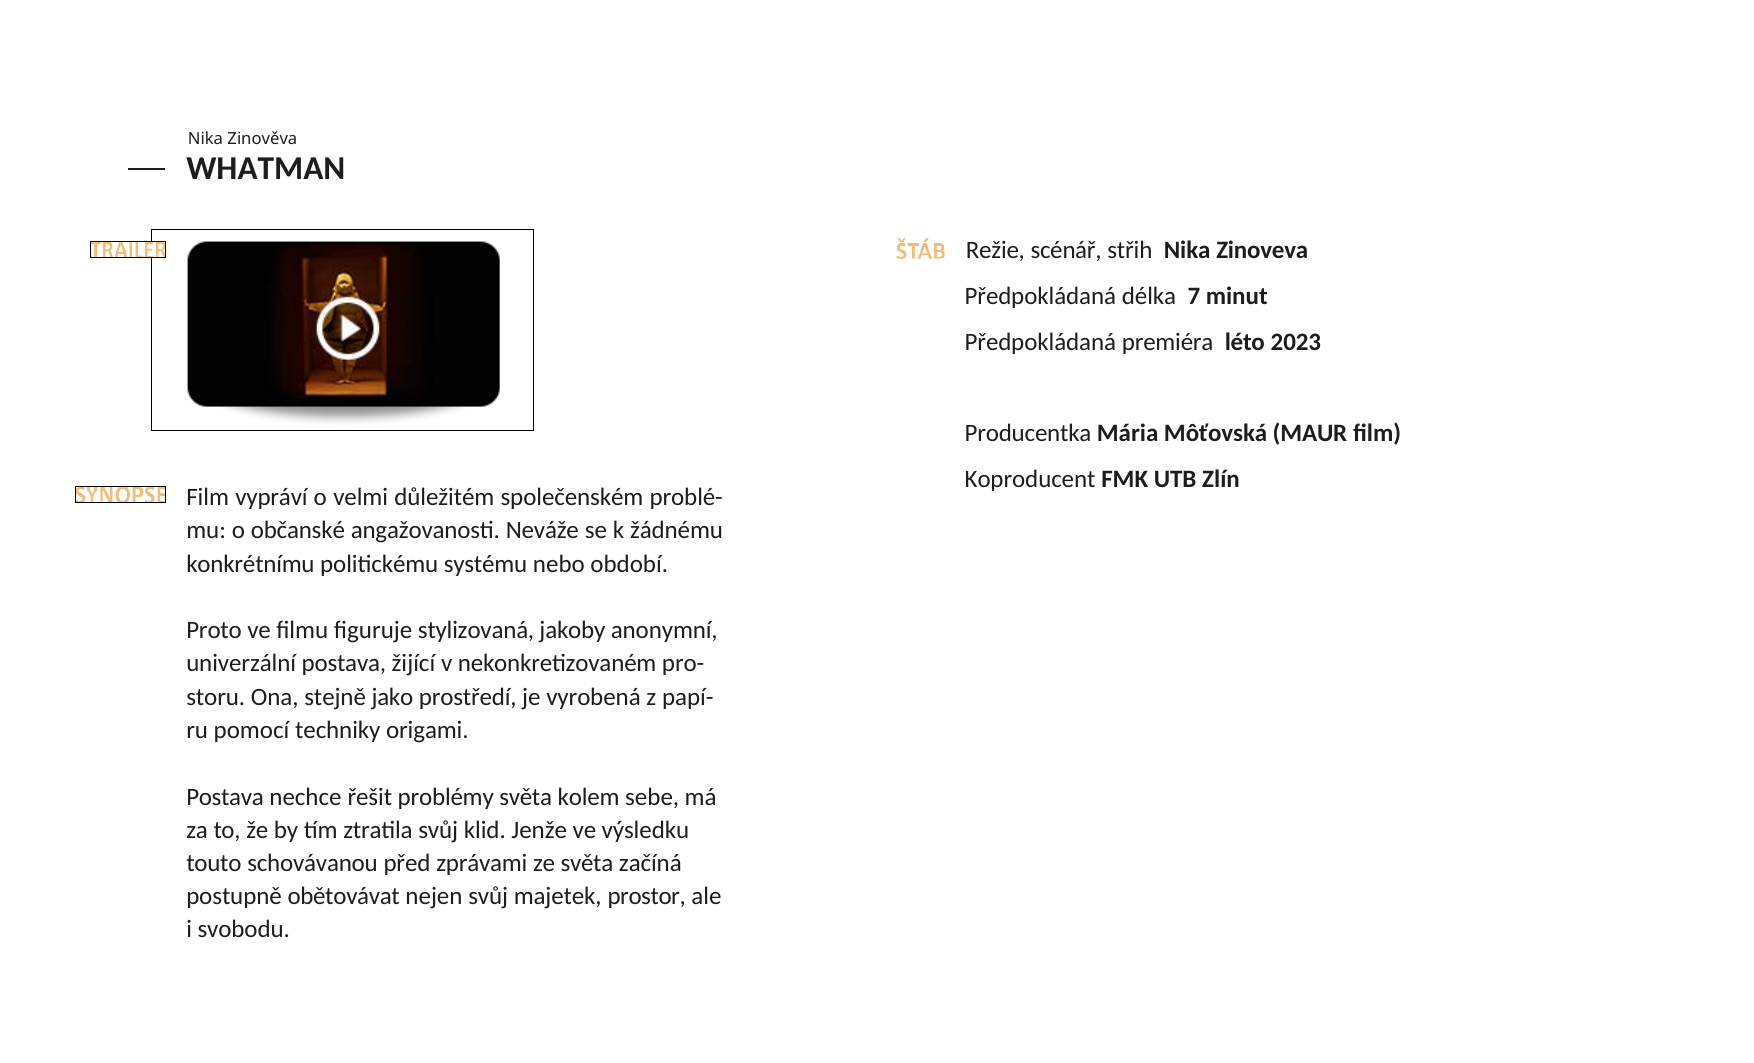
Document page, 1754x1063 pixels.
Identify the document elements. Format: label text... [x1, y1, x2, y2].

picture [896, 238, 945, 259]
text Producentka Mária Môťovská (MAUR film) [964, 417, 1502, 448]
text Režie, scénář, střih Nika Zinoveva Předpokládaná délka 7 minut Předpokládaná premiéra léto 2023 [897, 234, 1403, 356]
picture [76, 487, 165, 502]
text Film vypráví o velmi důležitém společenském problé- mu: o občanské angažovanosti. Neváže se k žádnému konkrétnímu politickému systému nebo období. [186, 481, 723, 578]
text Nika Zinověva [188, 129, 1502, 148]
subtitle WHATMAN [186, 148, 1502, 187]
picture [152, 230, 533, 430]
text Koproducent FMK UTB Zlín [964, 463, 1502, 494]
text Proto ve filmu figuruje stylizovaná, jakoby anonymní, univerzální postava, žijící v nekonkretizovaném pro- storu. Ona, stejně jako prostředí, je vyrobená z papí- ru pomocí techniky origami. [186, 614, 720, 744]
picture [91, 242, 165, 257]
text Postava nechce řešit problémy světa kolem sebe, má za to, že by tím ztratila svůj klid. Jenže ve výsledku touto schovávanou před zprávami ze světa začíná postupně obětovávat nejen svůj majetek, prostor, ale i svobodu. [186, 781, 723, 944]
